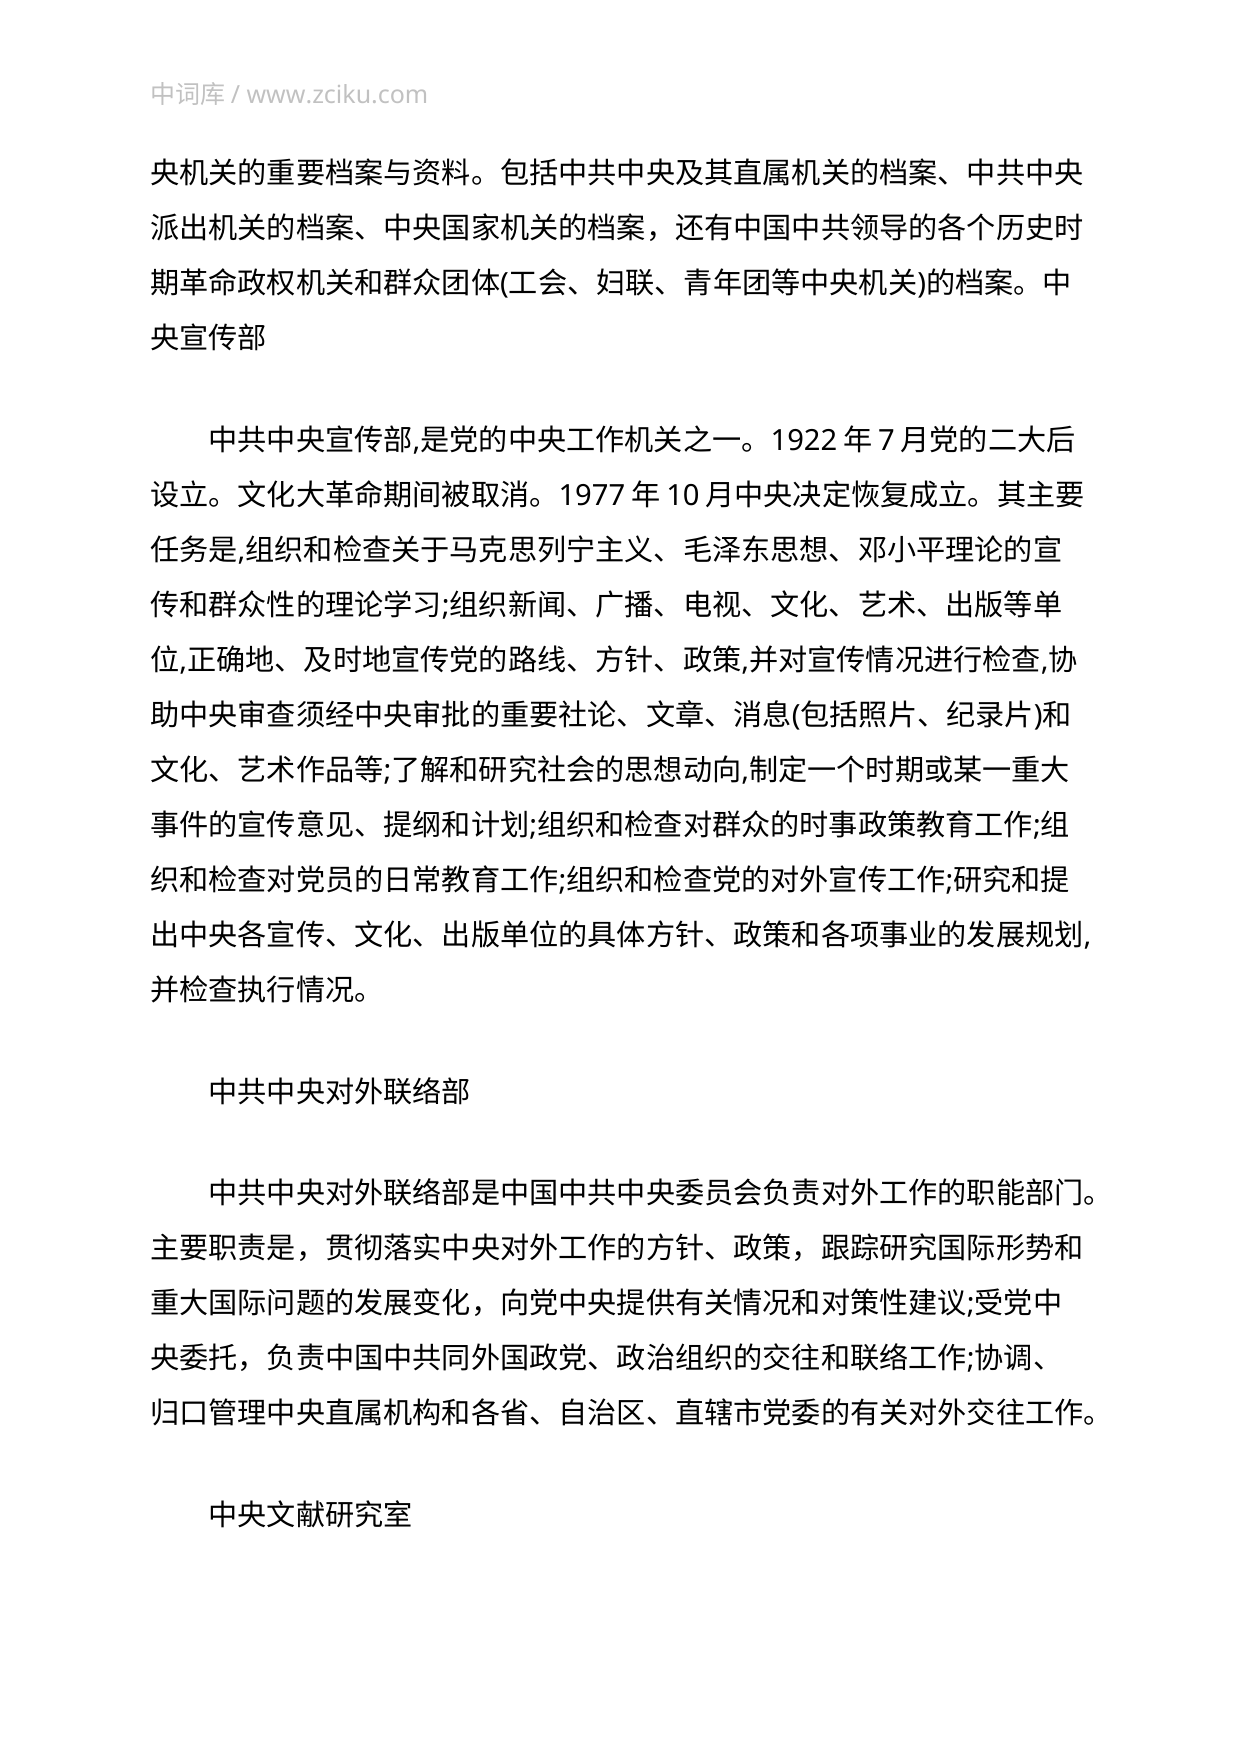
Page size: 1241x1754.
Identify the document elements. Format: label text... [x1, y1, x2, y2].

text 中共中央对外联络部是中国中共中央委员会负责对外工作的职能部门。主要职责是，贯彻落实中央对外工作的方针、政策，跟踪研究国际形势和重大国际问题的发展变化，向党中央提供有关情况和对策性建议;受党中央委托，负责中国中共同外国政党、政治组织的交往和联络工作;协调、归口管理中央直属机构和各省、自治区、直辖市党委的有关对外交往工作。 [150, 1170, 1090, 1432]
text 中央文献研究室 [150, 1492, 1090, 1534]
text 中共中央对外联络部 [150, 1068, 1090, 1111]
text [150, 150, 1090, 357]
text 中共中央宣传部,是党的中央工作机关之一。1922年7月党的二大后设立。文化大革命期间被取消。1977年10月中央决定恢复成立。其主要任务是,组织和检查关于马克思列宁主义、毛泽东思想、邓小平理论的宣传和群众性的理论学习;组织新闻、广播、电视、文化、艺术、出版等单位,正确地、及时地宣传党的路线、方针、政策,并对宣传情况进行检查,协助中央审查须经中央审批的重要社论、文章、消息(包括照片、纪录片)和文化、艺术作品等;了解和研究社会的思想动向,制定一个时期或某一重大事件的宣传意见、提纲和计划;组织和检查对群众的时事政策教育工作;组织和检查对党员的日常教育工作;组织和检查党的对外宣传工作;研究和提出中央各宣传、文化、出版单位的具体方针、政策和各项事业的发展规划,并检查执行情况。 [150, 417, 1090, 1009]
